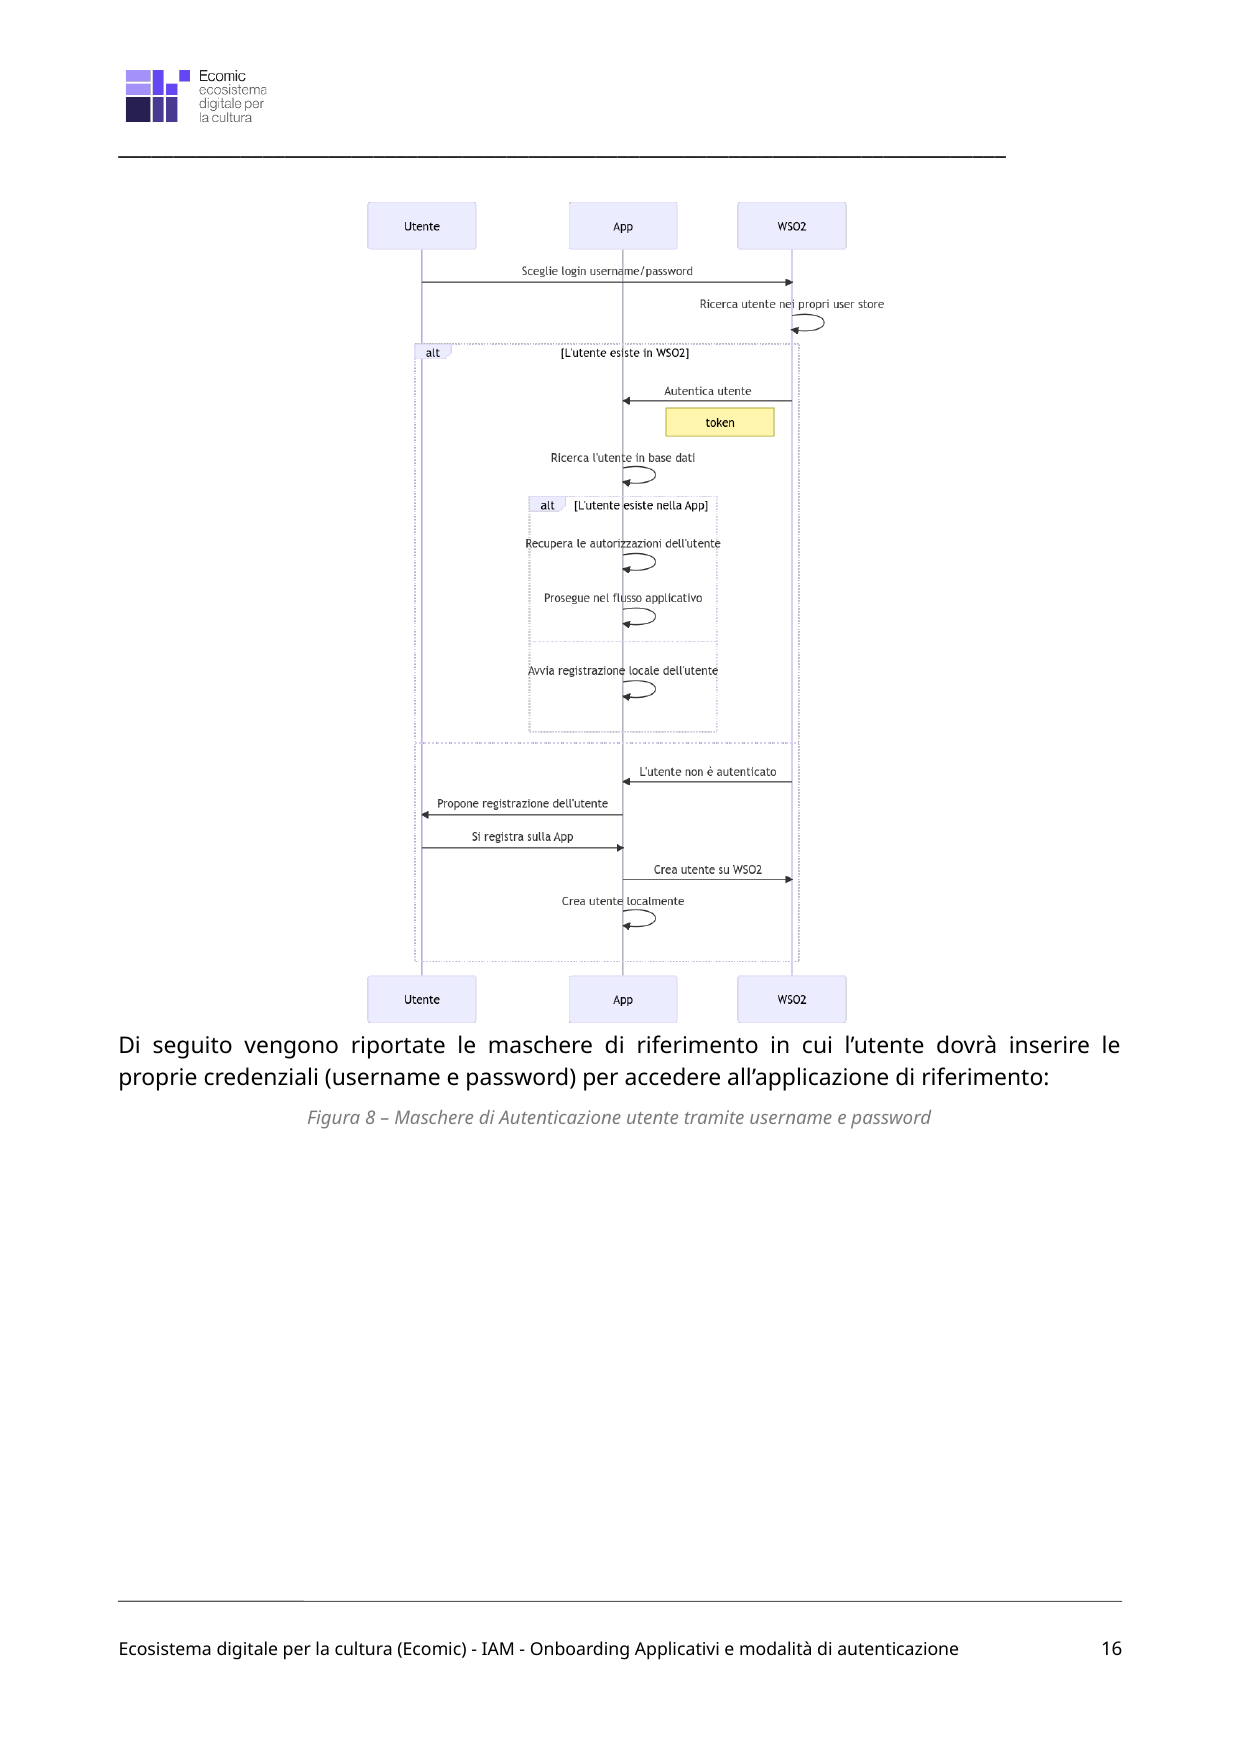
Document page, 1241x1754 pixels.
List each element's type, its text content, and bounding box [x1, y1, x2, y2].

picture [118, 59, 267, 128]
text Di seguito vengono riportate le maschere di riferimento in cui l’utente dovrà inserire le proprie credenziali (username e password) per accedere all’applicazione di riferimento: [118, 1029, 1122, 1092]
text Figura 8 – Maschere di Autenticazione utente tramite username e password [118, 1104, 1122, 1130]
picture [332, 196, 908, 1030]
